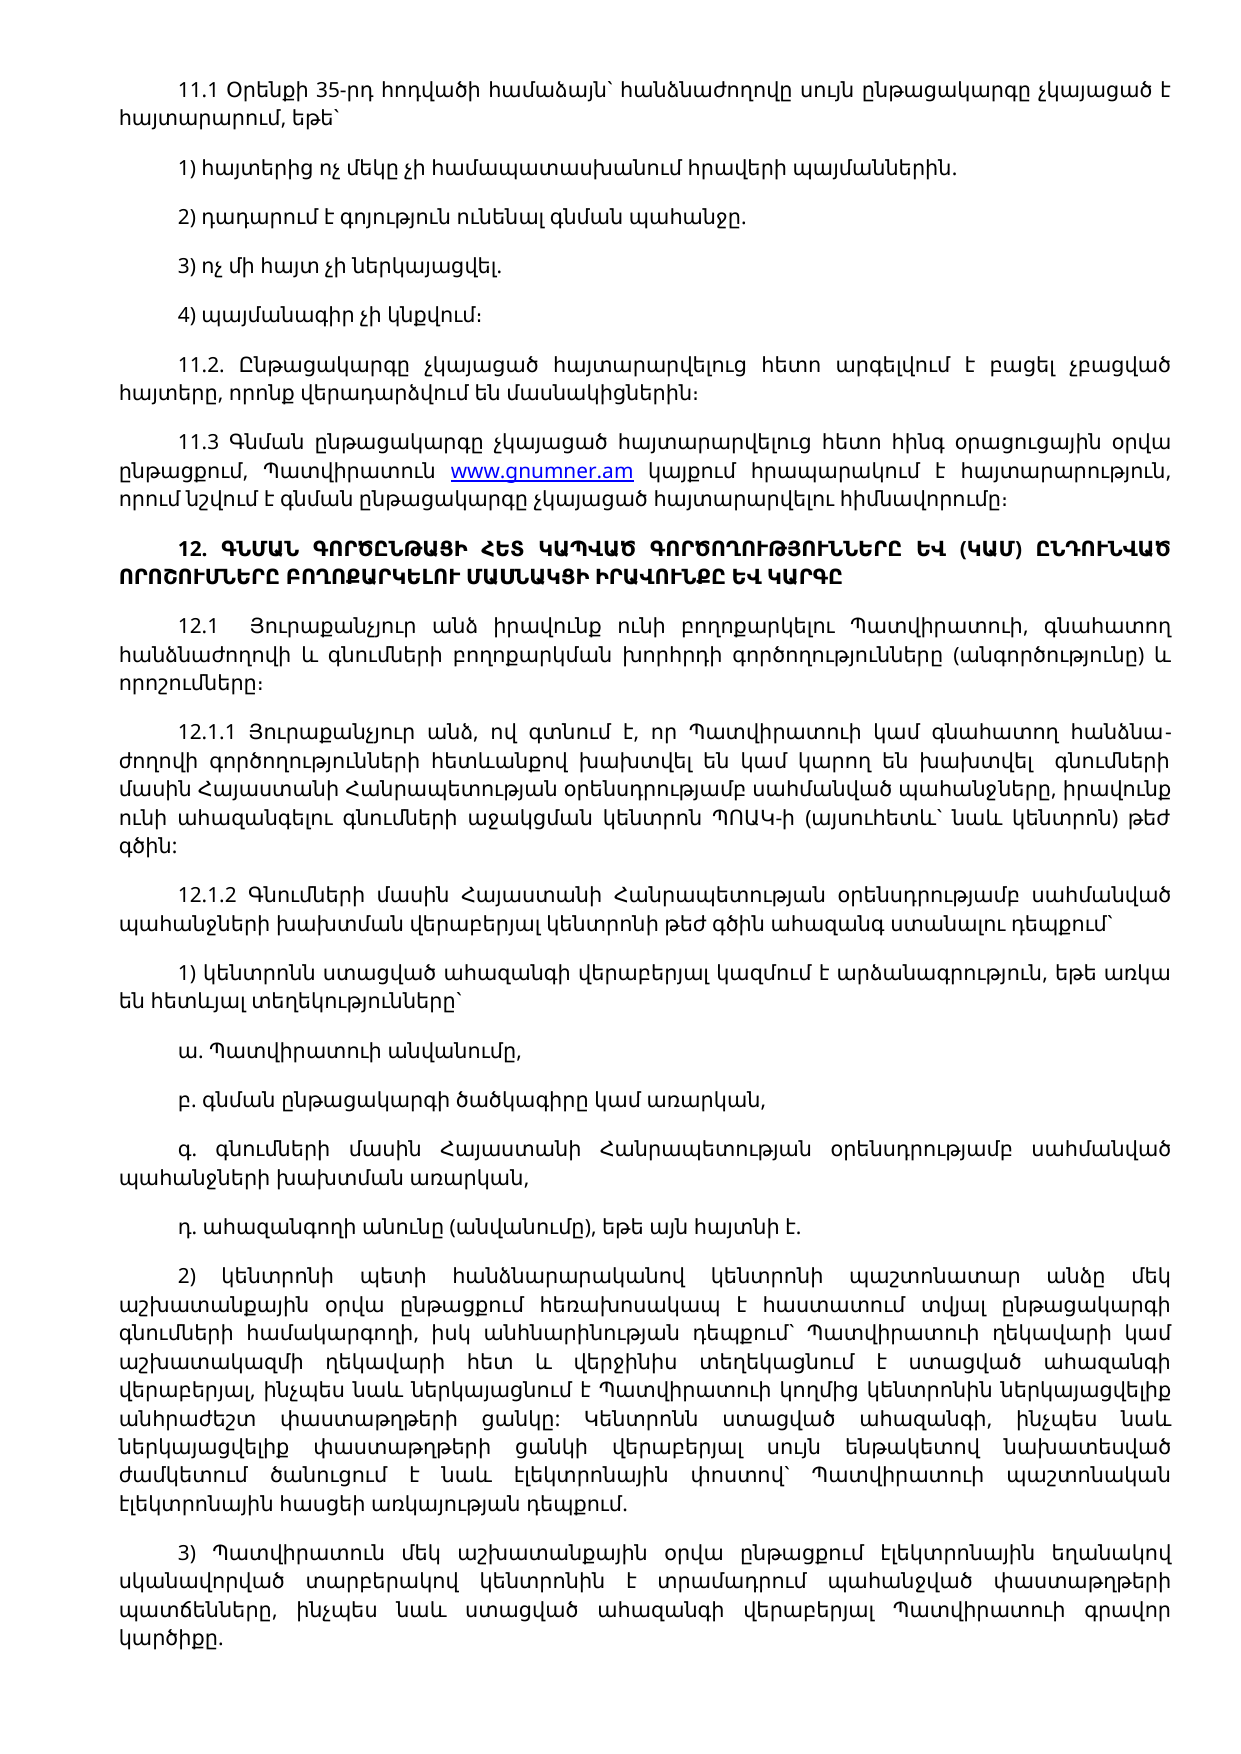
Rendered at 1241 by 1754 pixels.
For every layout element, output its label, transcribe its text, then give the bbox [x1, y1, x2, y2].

text 12.1.1 Յուրաքանչյուր անձ, ով գտնում է, որ Պատվիրատուի կամ գնահատող հանձնաժողովի գործողությունների հետևանքով խախտվել են կամ կարող են խախտվել գնումների մասին Հայաստանի Հանրապետության օրենսդրությամբ սահմանված պահանջները, իրավունք ունի ահազանգելու գնումների աջակցման կենտրոն ՊՈԱԿ-ի (այսուհետև` նաև կենտրոն) թեժ գծին: [118, 717, 1171, 860]
text ա. Պատվիրատուի անվանումը, [118, 1036, 1171, 1064]
text 12.1.2 Գնումների մասին Հայաստանի Հանրապետության օրենսդրությամբ սահմանված պահանջների խախտման վերաբերյալ կենտրոնի թեժ գծին ահազանգ ստանալու դեպքում` [118, 881, 1171, 937]
text 11.2. Ընթացակարգը չկայացած հայտարարվելուց հետո արգելվում է բացել չբացված հայտերը, որոնք վերադարձվում են մասնակիցներին։ [118, 350, 1171, 407]
text 3) Պատվիրատուն մեկ աշխատանքային օրվա ընթացքում էլեկտրոնային եղանակով սկանավորված տարբերակով կենտրոնին է տրամադրում պահանջված փաստաթղթերի պատճենները, ինչպես նաև ստացված ահազանգի վերաբերյալ Պատվիրատուի գրավոր կարծիքը. [118, 1538, 1171, 1652]
text 2) դադարում է գոյություն ունենալ գնման պահանջը. [118, 202, 1171, 230]
text բ. գնման ընթացակարգի ծածկագիրը կամ առարկան, [118, 1085, 1171, 1114]
text 11.3 Գնման ընթացակարգը չկայացած հայտարարվելուց հետո հինգ օրացուցային օրվա ընթացքում, Պատվիրատուն www.gnumner.am կայքում հրապարակում է հայտարարություն, որում նշվում է գնման ընթացակարգը չկայացած հայտարարվելու հիմնավորումը։ [118, 427, 1171, 513]
text 12. ԳՆՄԱՆ ԳՈՐԾԸՆԹԱՑԻ ՀԵՏ ԿԱՊՎԱԾ ԳՈՐԾՈՂՈՒԹՅՈՒՆՆԵՐԸ ԵՎ (ԿԱՄ) ԸՆԴՈՒՆՎԱԾ ՈՐՈՇՈՒՄՆԵՐԸ ԲՈՂՈՔԱՐԿԵԼՈՒ ՄԱՍՆԱԿՑԻ ԻՐԱՎՈՒՆՔԸ ԵՎ ԿԱՐԳԸ [118, 534, 1171, 591]
text 4) պայմանագիր չի կնքվում։ [118, 301, 1171, 329]
text 2) կենտրոնի պետի հանձնարարականով կենտրոնի պաշտոնատար անձը մեկ աշխատանքային օրվա ընթացքում հեռախոսակապ է հաստատում տվյալ ընթացակարգի գնումների համակարգողի, իսկ անհնարինության դեպքում` Պատվիրատուի ղեկավարի կամ աշխատակազմի ղեկավարի հետ և վերջինիս տեղեկացնում է ստացված ահազանգի վերաբերյալ, ինչպես նաև ներկայացնում է Պատվիրատուի կողմից կենտրոնին ներկայացվելիք անհրաժեշտ փաստաթղթերի ցանկը: Կենտրոնն ստացված ահազանգի, ինչպես նաև ներկայացվելիք փաստաթղթերի ցանկի վերաբերյալ սույն ենթակետով նախատեսված ժամկետում ծանուցում է նաև էլեկտրոնային փոստով` Պատվիրատուի պաշտոնական էլեկտրոնային հասցեի առկայության դեպքում. [118, 1261, 1171, 1517]
text 1) հայտերից ոչ մեկը չի համապատասխանում հրավերի պայմաններին. [118, 153, 1171, 181]
text 3) ոչ մի հայտ չի ներկայացվել. [118, 251, 1171, 280]
text 12.1 Յուրաքանչյուր անձ իրավունք ունի բողոքարկելու Պատվիրատուի, գնահատող հանձնաժողովի և գնումների բողոքարկման խորհրդի գործողությունները (անգործությունը) և որոշումները։ [118, 611, 1171, 697]
text 11.1 Օրենքի 35-րդ հոդվածի համաձայն` հանձնաժողովը սույն ընթացակարգը չկայացած է հայտարարում, եթե` [118, 75, 1171, 132]
text դ. ահազանգողի անունը (անվանումը), եթե այն հայտնի է. [118, 1212, 1171, 1241]
text գ. գնումների մասին Հայաստանի Հանրապետության օրենսդրությամբ սահմանված պահանջների խախտման առարկան, [118, 1134, 1171, 1191]
text 1) կենտրոնն ստացված ահազանգի վերաբերյալ կազմում է արձանագրություն, եթե առկա են հետևյալ տեղեկությունները` [118, 958, 1171, 1015]
